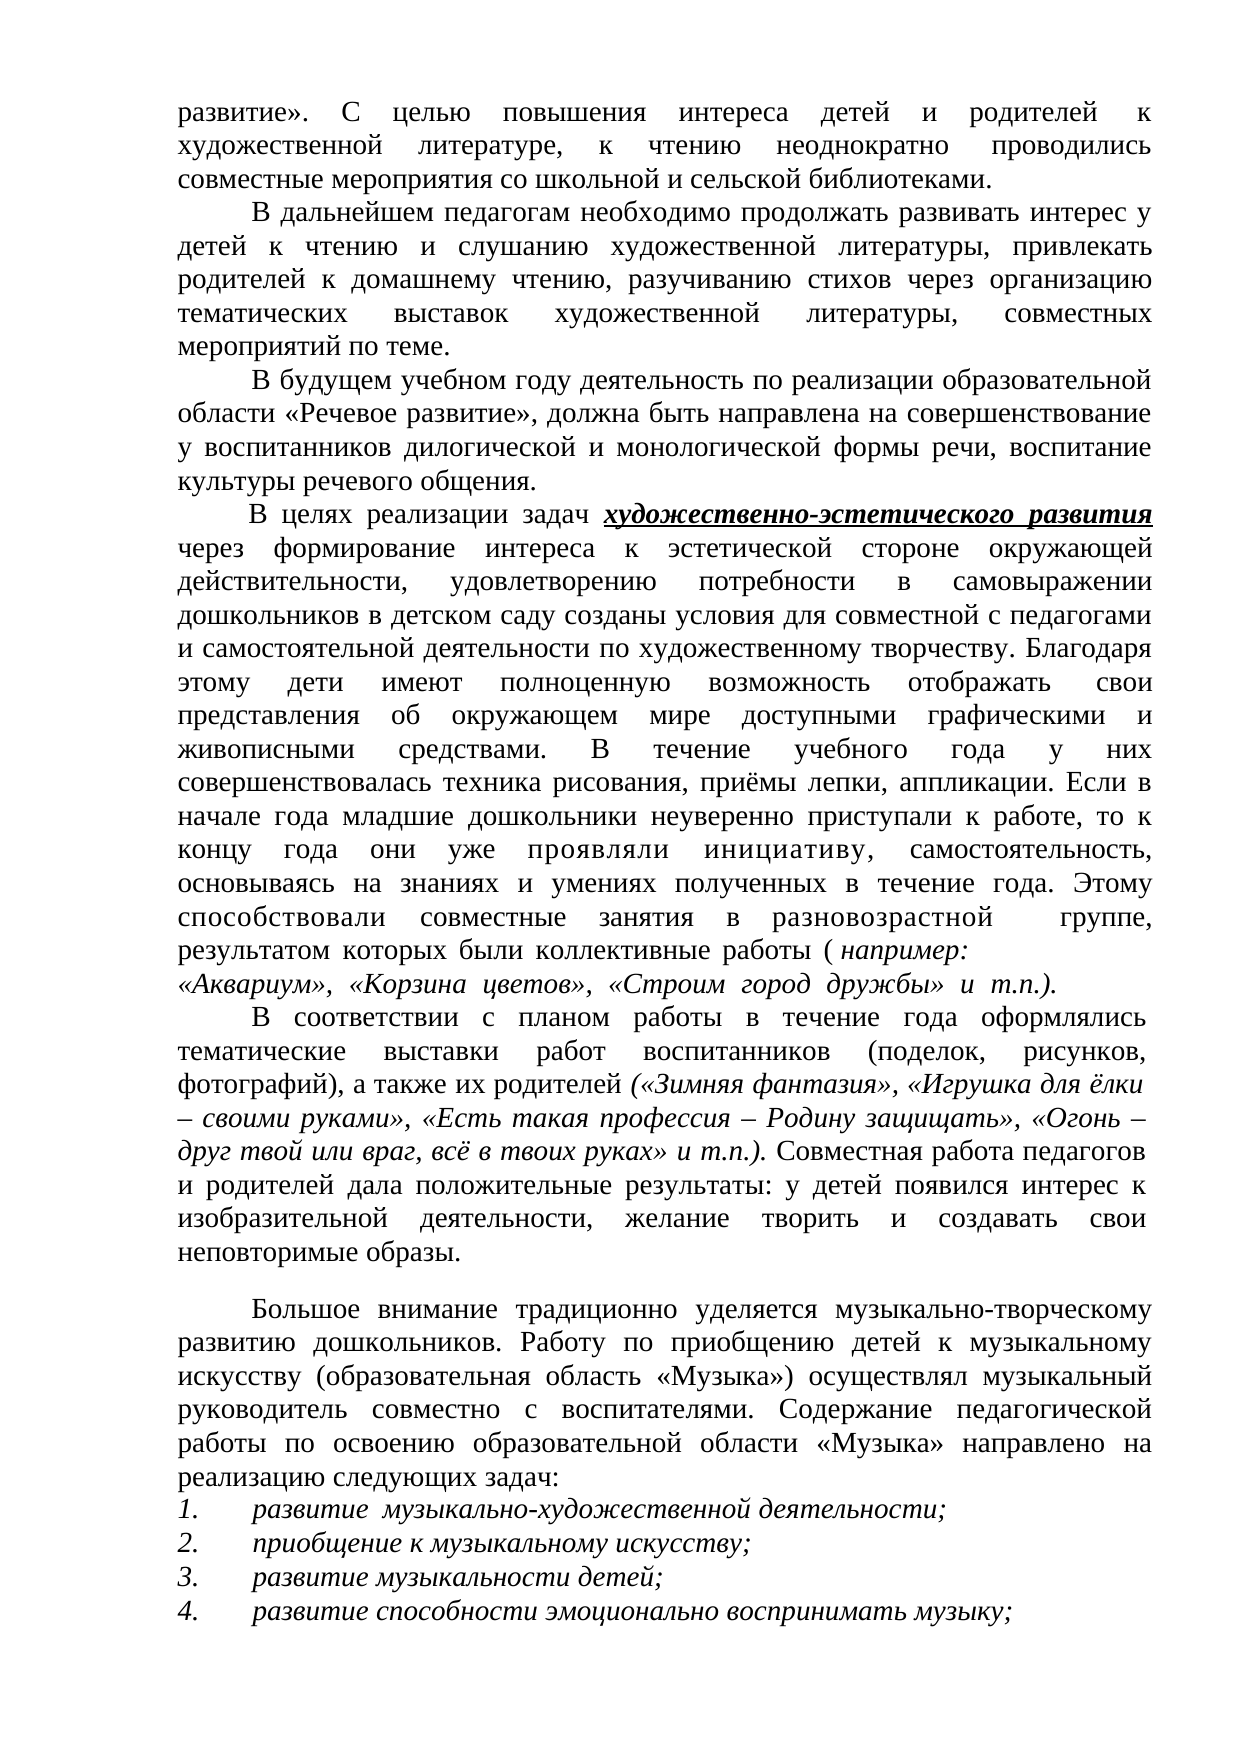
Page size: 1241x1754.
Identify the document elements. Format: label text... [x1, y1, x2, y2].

text В будущем учебном году деятельность по реализации образовательной области «Речевое развитие», должна быть направлена на совершенствование у воспитанников дилогической и монологической формы речи, воспитание культуры речевого общения. [177, 362, 1152, 496]
text развитие». С целью повышения интереса детей и родителей к художественной литературе, к чтению неоднократно проводились совместные мероприятия со школьной и сельской библиотеками. [177, 94, 1152, 194]
list развитие способности эмоционально воспринимать музыку; [177, 1593, 1184, 1626]
list развитие музыкальности детей; [177, 1559, 1184, 1593]
text В дальнейшем педагогам необходимо продолжать развивать интерес у детей к чтению и слушанию художественной литературы, привлекать родителей к домашнему чтению, разучиванию стихов через организацию тематических выставок художественной литературы, совместных мероприятий по теме. [177, 194, 1152, 362]
text – своими руками», «Есть такая профессия – Родину защищать», «Огонь – друг твой или враг, всё в твоих руках» и т.п.). Совместная работа педагогов и родителей дала положительные результаты: у детей появился интерес к изобразительной деятельности, желание творить и создавать свои неповторимые образы. [177, 1100, 1146, 1268]
text В целях реализации задач художественно-эстетического развития через формирование интереса к эстетической стороне окружающей действительности, удовлетворению потребности в самовыражении дошкольников в детском саду созданы условия для совместной с педагогами и самостоятельной деятельности по художественному творчеству. Благодаря этому дети имеют полноценную возможность отображать свои представления об окружающем мире доступными графическими и живописными средствами. В течение учебного года у них совершенствовалась техника рисования, приёмы лепки, аппликации. Если в начале года младшие дошкольники неуверенно приступали к работе, то к концу года они уже проявляли инициативу, самостоятельность, основываясь на знаниях и умениях полученных в течение года. Этому способствовали совместные занятия в разновозрастной группе, результатом которых были коллективные работы ( например: [177, 496, 1152, 966]
list приобщение к музыкальному искусству; [177, 1526, 1184, 1559]
text Большое внимание традиционно уделяется музыкально-творческому развитию дошкольников. Работу по приобщению детей к музыкальному искусству (образовательная область «Музыка») осуществлял музыкальный руководитель совместно с воспитателями. Содержание педагогической работы по освоению образовательной области «Музыка» направлено на реализацию следующих задач: [177, 1291, 1152, 1492]
text «Аквариум», «Корзина цветов», «Строим город дружбы» и т.п.). [177, 966, 1184, 999]
text В соответствии с планом работы в течение года оформлялись тематические выставки работ воспитанников (поделок, рисунков, фотографий), а также их родителей («Зимняя фантазия», «Игрушка для ёлки [177, 999, 1146, 1100]
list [177, 1492, 1184, 1526]
